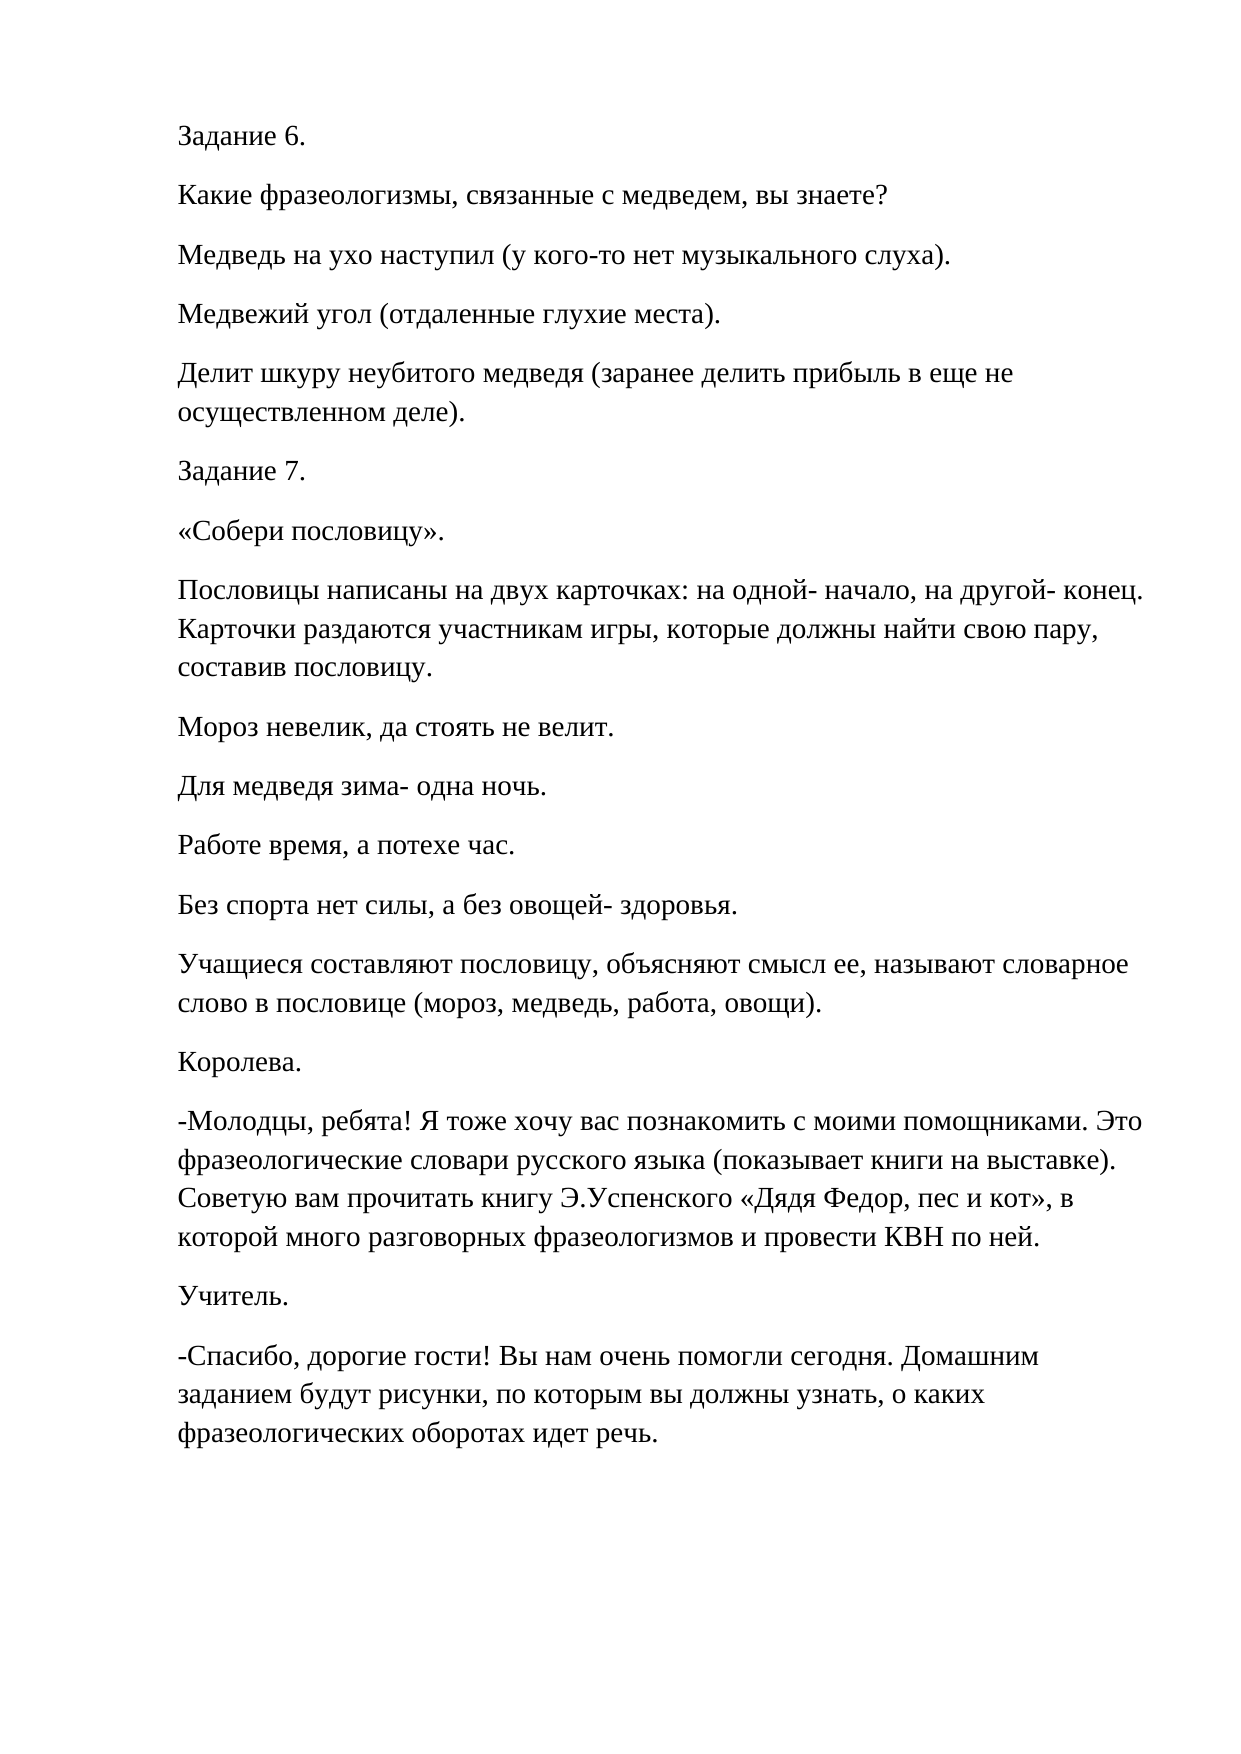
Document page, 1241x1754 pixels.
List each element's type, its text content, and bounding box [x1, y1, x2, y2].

text Задание 7. [177, 453, 1152, 487]
text Для медведя зима- одна ночь. [177, 768, 1152, 802]
text -Спасибо, дорогие гости! Вы нам очень помогли сегодня. Домашним заданием будут рисунки, по которым вы должны узнать, о каких фразеологических оборотах идет речь. [177, 1338, 1152, 1448]
text Пословицы написаны на двух карточках: на одной- начало, на другой- конец. Карточки раздаются участникам игры, которые должны найти свою пару, составив пословицу. [177, 572, 1152, 683]
text Работе время, а потехе час. [177, 827, 1152, 861]
text Без спорта нет силы, а без овощей- здоровья. [177, 887, 1152, 920]
text -Молодцы, ребята! Я тоже хочу вас познакомить с моими помощниками. Это фразеологические словари русского языка (показывает книги на выставке). Советую вам прочитать книгу Э.Успенского «Дядя Федор, пес и кот», в которой много разговорных фразеологизмов и провести КВН по ней. [177, 1103, 1152, 1253]
text Мороз невелик, да стоять не велит. [177, 709, 1152, 742]
text Какие фразеологизмы, связанные с медведем, вы знаете? [177, 177, 1152, 211]
text Медвежий угол (отдаленные глухие места). [177, 296, 1152, 330]
text Делит шкуру неубитого медведя (заранее делить прибыль в еще не осуществленном деле). [177, 356, 1152, 428]
text Медведь на ухо наступил (у кого-то нет музыкального слуха). [177, 237, 1152, 270]
text Королева. [177, 1044, 1152, 1078]
text Учитель. [177, 1278, 1152, 1312]
text Задание 6. [177, 118, 1152, 152]
text «Собери пословицу». [177, 513, 1152, 546]
text Учащиеся составляют пословицу, объясняют смысл ее, называют словарное слово в пословице (мороз, медведь, работа, овощи). [177, 946, 1152, 1018]
